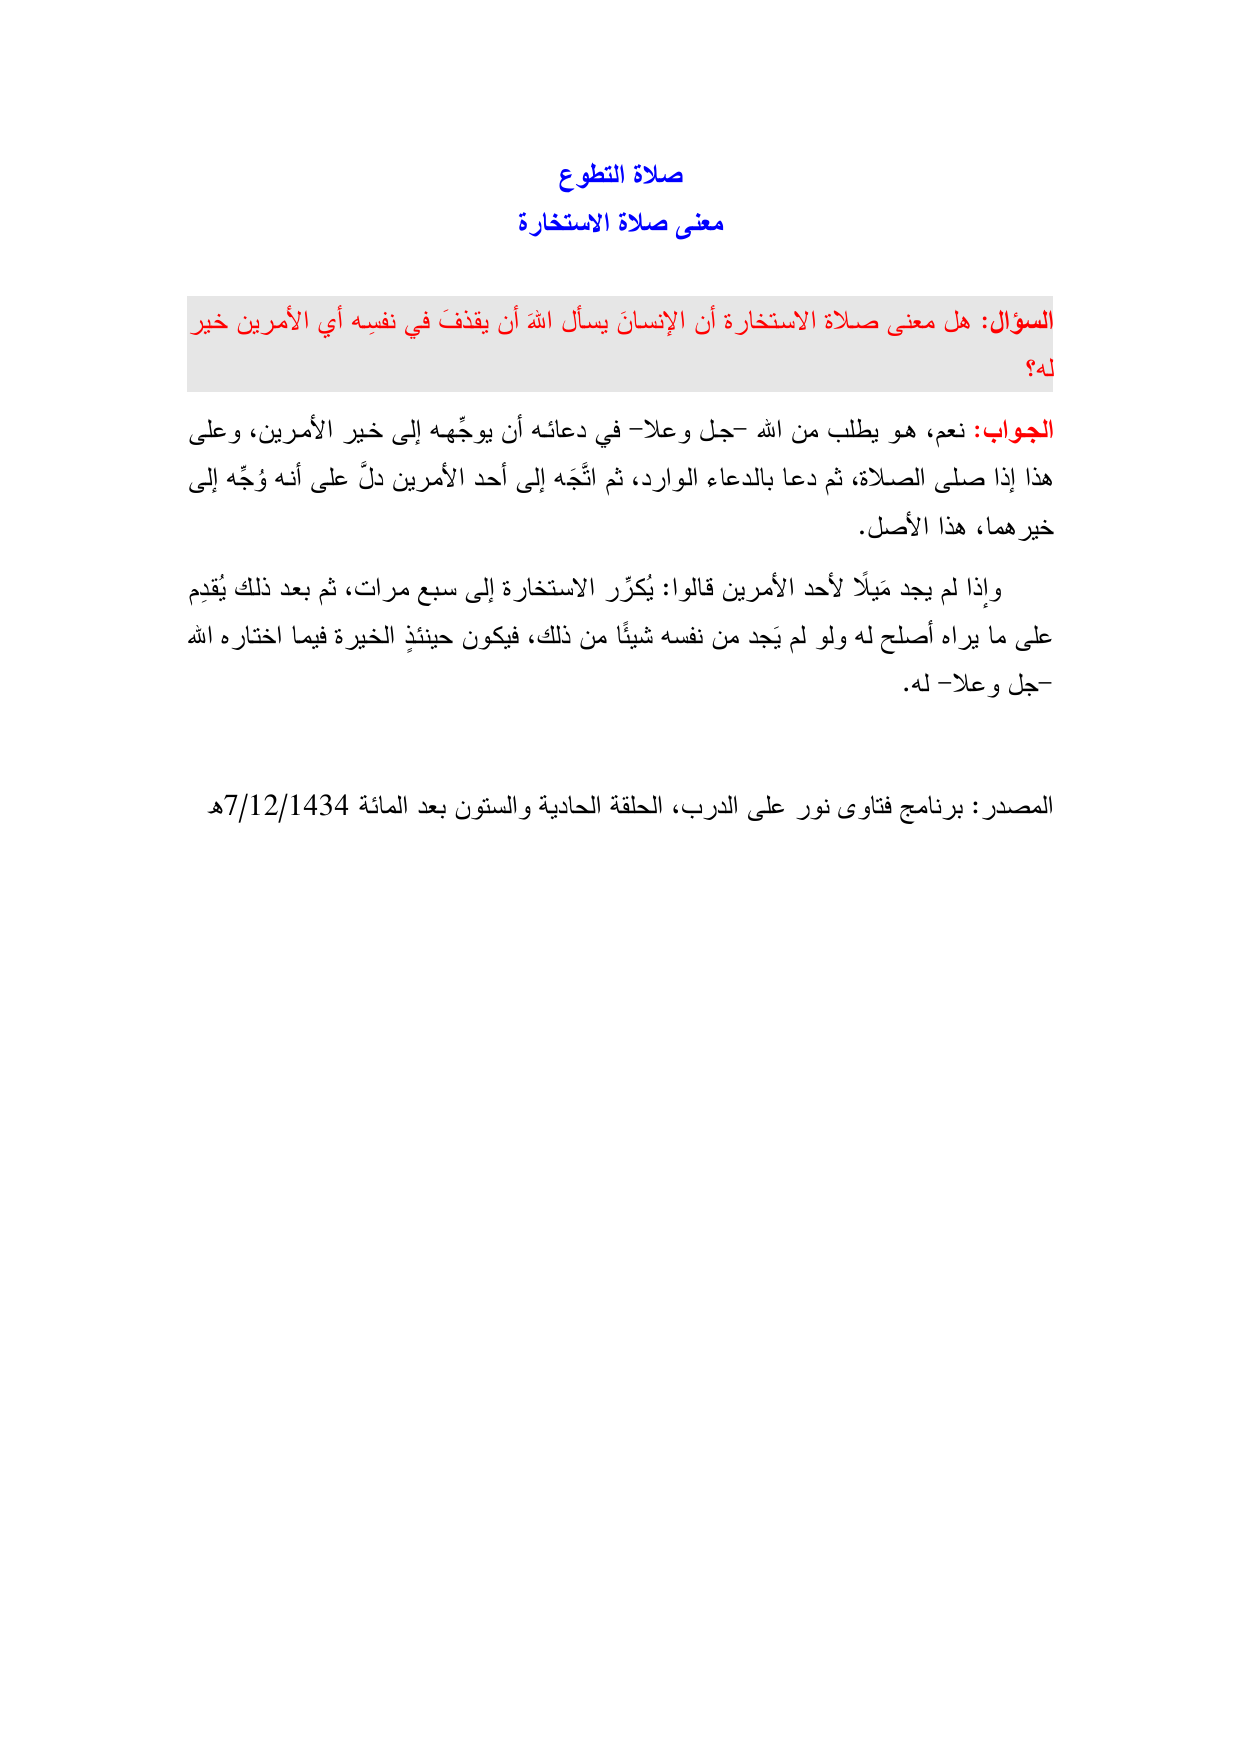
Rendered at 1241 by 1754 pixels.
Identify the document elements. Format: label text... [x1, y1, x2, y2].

title صلاة التطوع [187, 150, 1053, 198]
text السؤال: هل معنى صلاة الاستخارة أن الإنسانَ يسأل اللهَ أن يقذفَ في نفسِه أي الأمرين خير له؟ [187, 296, 1053, 392]
text وإذا لم يجد مَيلًا لأحد الأمرين قالوا: يُكرِّر الاستخارة إلى سبع مرات، ثم بعد ذلك يُقدِم على ما يراه أصلح له ولو لم يَجد من نفسه شيئًا من ذلك، فيكون حينئذٍ الخيرة فيما اختاره الله -جل وعلا- له. [187, 563, 1053, 708]
text المصدر: برنامج فتاوى نور على الدرب، الحلقة الحادية والستون بعد المائة 7/12/1434ه [187, 781, 1053, 829]
title معنى صلاة الاستخارة [187, 198, 1053, 247]
text الجواب: نعم، هو يطلب من الله -جل وعلا- في دعائه أن يوجِّهه إلى خير الأمرين، وعلى هذا إذا صلى الصلاة، ثم دعا بالدعاء الوارد، ثم اتَّجَه إلى أحد الأمرين دلَّ على أنه وُجِّه إلى خيرهما، هذا الأصل. [187, 405, 1053, 550]
